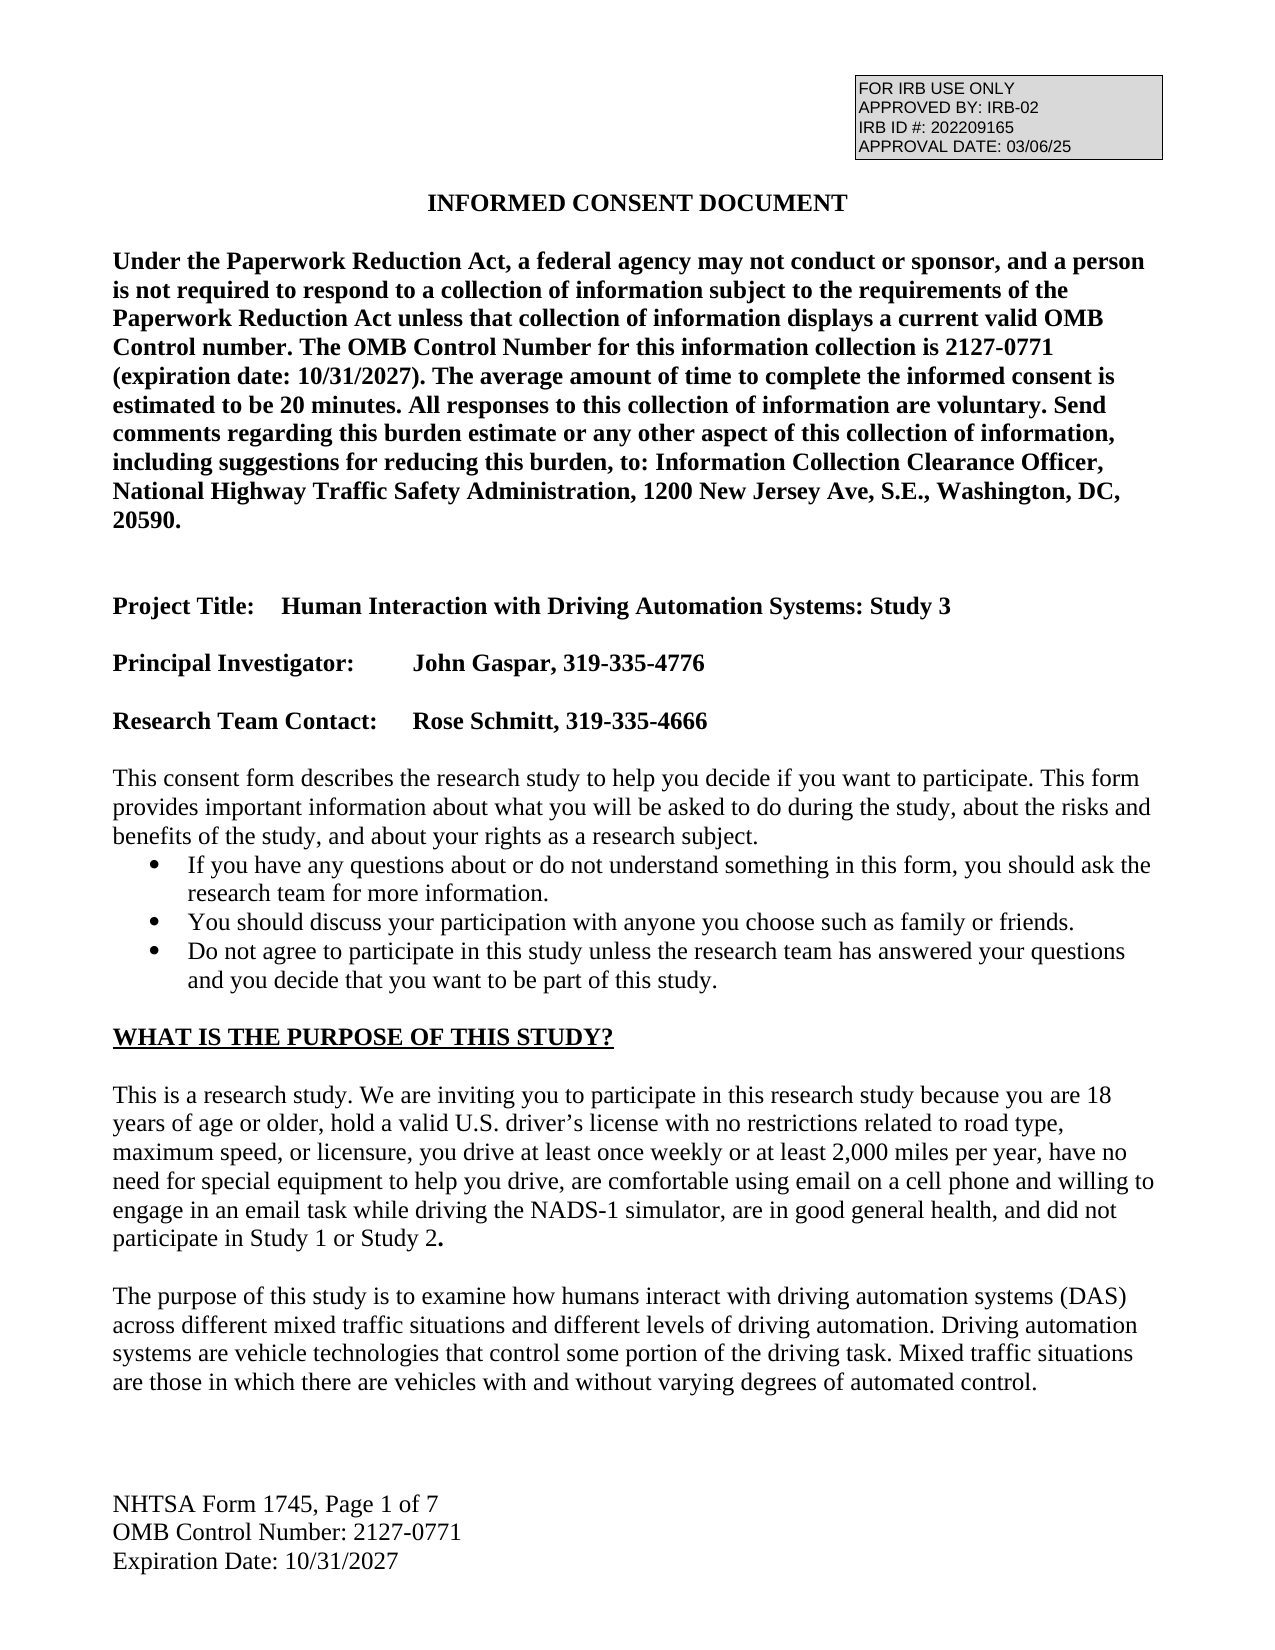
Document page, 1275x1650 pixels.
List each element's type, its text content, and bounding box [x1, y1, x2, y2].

list Do not agree to participate in this study unless the research team has answered your questions and you decide that you want to be part of this study. [150, 936, 1162, 993]
text This consent form describes the research study to help you decide if you want to participate. This form provides important information about what you will be asked to do during the study, about the risks and benefits of the study, and about your rights as a research subject. [112, 763, 1162, 850]
text The purpose of this study is to examine how humans interact with driving automation systems (DAS) across different mixed traffic situations and different levels of driving automation. Driving automation systems are vehicle technologies that control some portion of the driving task. Mixed traffic situations are those in which there are vehicles with and without varying degrees of automated control. [112, 1281, 1162, 1396]
text INFORMED CONSENT DOCUMENT [112, 188, 1162, 217]
text This is a research study. We are inviting you to participate in this research study because you are 18 years of age or older, hold a valid U.S. driver’s license with no restrictions related to road type, maximum speed, or licensure, you drive at least once weekly or at least 2,000 miles per year, have no need for special equipment to help you drive, are comfortable using email on a cell phone and willing to engage in an email task while driving the NADS-1 simulator, are in good general health, and did not participate in Study 1 or Study 2. [112, 1080, 1162, 1252]
subtitle WHAT IS THE PURPOSE OF THIS STUDY? [112, 1022, 1162, 1051]
list You should discuss your participation with anyone you choose such as family or friends. [150, 907, 1162, 936]
text Principal Investigator: John Gaspar, 319-335-4776 [112, 648, 1162, 677]
text Research Team Contact: Rose Schmitt, 319-335-4666 [112, 706, 1162, 735]
text Project Title: Human Interaction with Driving Automation Systems: Study 3 [112, 591, 1162, 620]
list If you have any questions about or do not understand something in this form, you should ask the research team for more information. [150, 850, 1162, 907]
text Under the Paperwork Reduction Act, a federal agency may not conduct or sponsor, and a person is not required to respond to a collection of information subject to the requirements of the Paperwork Reduction Act unless that collection of information displays a current valid OMB Control number. The OMB Control Number for this information collection is 2127-0771 (expiration date: 10/31/2027). The average amount of time to complete the informed consent is estimated to be 20 minutes. All responses to this collection of information are voluntary. Send comments regarding this burden estimate or any other aspect of this collection of information, including suggestions for reducing this burden, to: Information Collection Clearance Officer, National Highway Traffic Safety Administration, 1200 New Jersey Ave, S.E., Washington, DC, 20590. [112, 246, 1162, 533]
